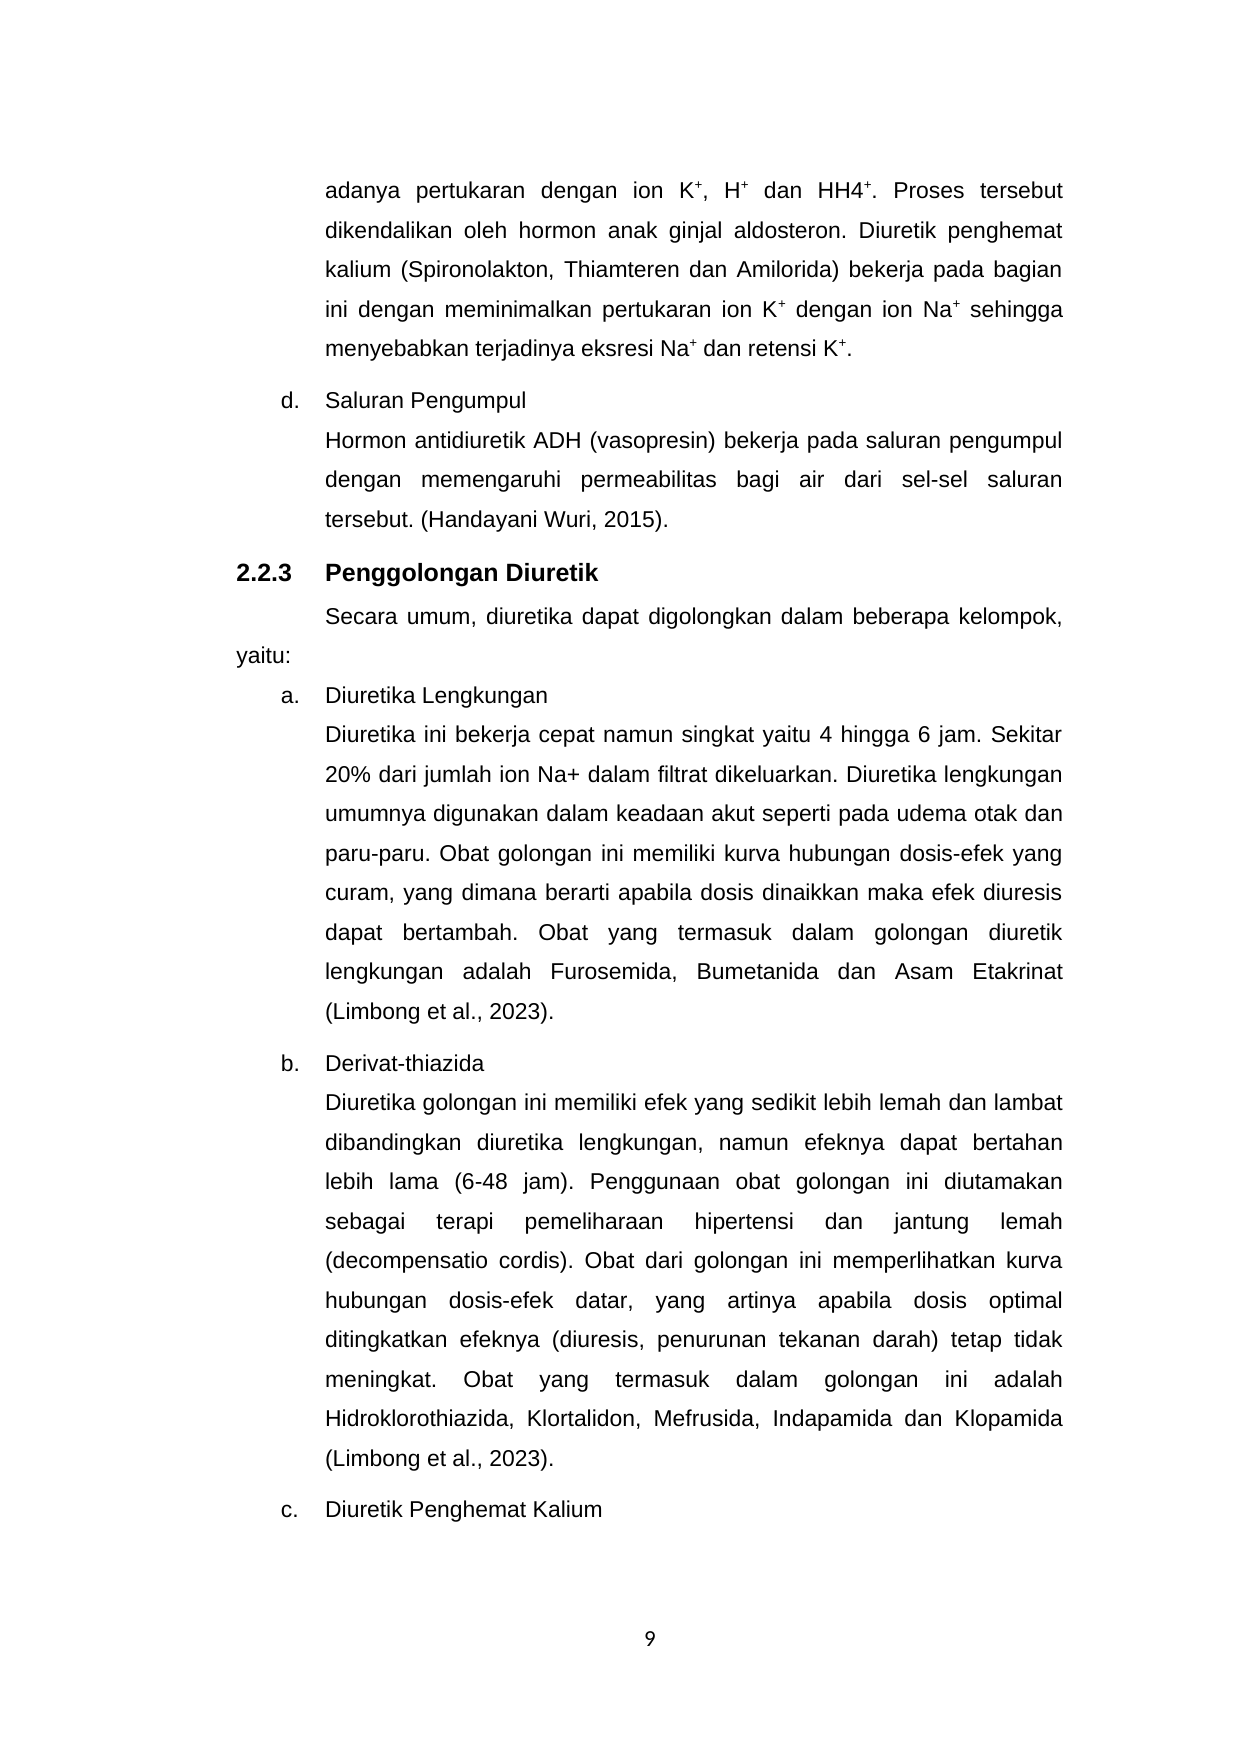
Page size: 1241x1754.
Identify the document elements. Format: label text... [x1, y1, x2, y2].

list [325, 177, 1063, 361]
list Hormon antidiuretik ADH (vasopresin) bekerja pada saluran pengumpul dengan memengaruhi permeabilitas bagi air dari sel-sel saluran tersebut. (Handayani Wuri, 2015). [325, 427, 1063, 532]
list Secara umum, diuretika dapat digolongkan dalam beberapa kelompok, yaitu: [236, 603, 1063, 669]
list Diuretik Penghemat Kalium [281, 1496, 1063, 1523]
list Derivat-thiazida [281, 1050, 1063, 1076]
text Penggolongan Diuretik [236, 557, 1063, 586]
list Diuretika Lengkungan [281, 682, 1063, 708]
list Diuretika golongan ini memiliki efek yang sedikit lebih lemah dan lambat dibandingkan diuretika lengkungan, namun efeknya dapat bertahan lebih lama (6-48 jam). Penggunaan obat golongan ini diutamakan sebagai terapi pemeliharaan hipertensi dan jantung lemah (decompensatio cordis). Obat dari golongan ini memperlihatkan kurva hubungan dosis-efek datar, yang artinya apabila dosis optimal ditingkatkan efeknya (diuresis, penurunan tekanan darah) tetap tidak meningkat. Obat yang termasuk dalam golongan ini adalah Hidroklorothiazida, Klortalidon, Mefrusida, Indapamida dan Klopamida (Limbong et al., 2023). [325, 1089, 1063, 1471]
list Saluran Pengumpul [281, 387, 1063, 413]
list Diuretika ini bekerja cepat namun singkat yaitu 4 hingga 6 jam. Sekitar 20% dari jumlah ion Na+ dalam filtrat dikeluarkan. Diuretika lengkungan umumnya digunakan dalam keadaan akut seperti pada udema otak dan paru-paru. Obat golongan ini memiliki kurva hubungan dosis-efek yang curam, yang dimana berarti apabila dosis dinaikkan maka efek diuresis dapat bertambah. Obat yang termasuk dalam golongan diuretik lengkungan adalah Furosemida, Bumetanida dan Asam Etakrinat (Limbong et al., 2023). [325, 721, 1063, 1024]
